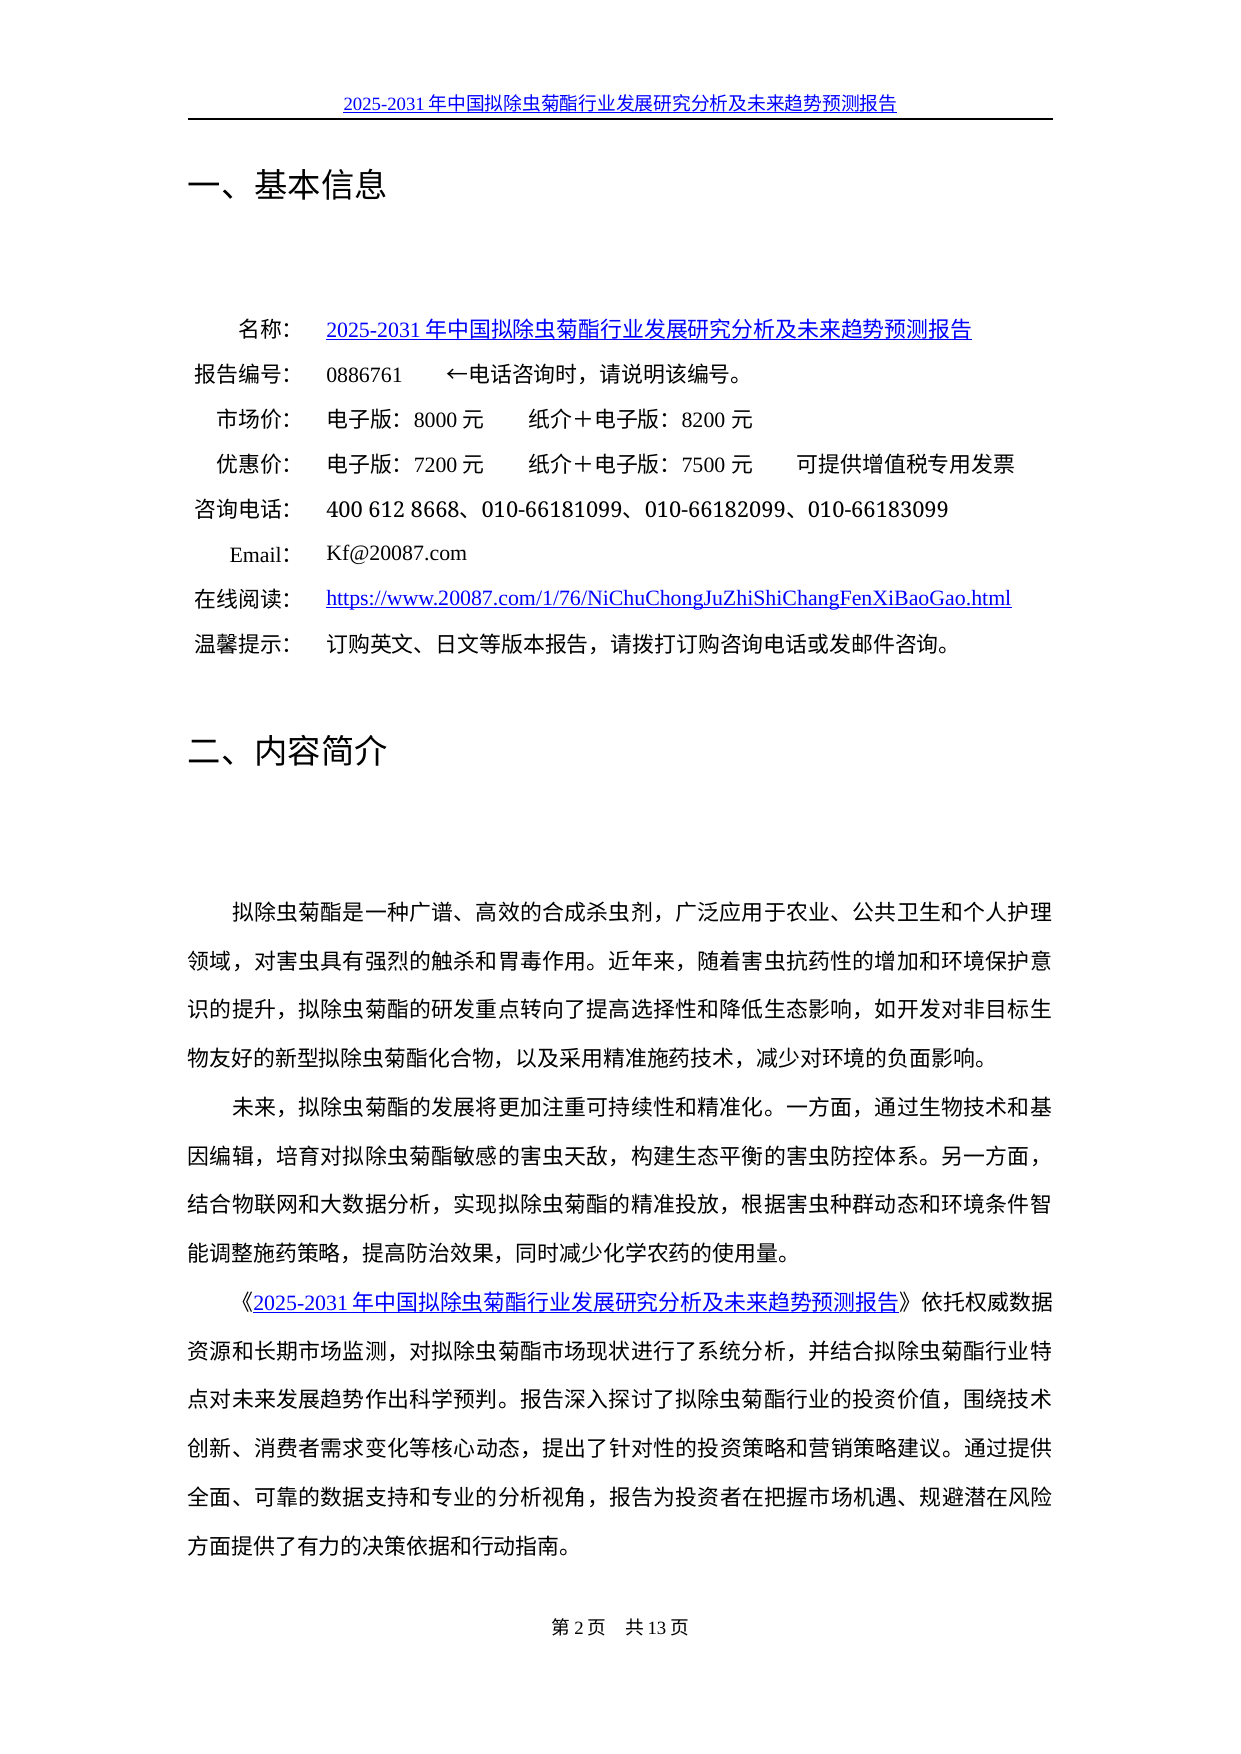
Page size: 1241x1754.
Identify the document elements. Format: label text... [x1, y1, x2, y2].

table_cell 订购英文、日文等版本报告，请拨打订购咨询电话或发邮件咨询。 [315, 627, 1073, 672]
table_cell 电子版：7200 元 纸介＋电子版：7500 元 可提供增值税专用发票 [315, 447, 1073, 492]
table_cell 在线阅读： [167, 582, 315, 627]
table_cell 市场价： [167, 402, 315, 447]
title 二、内容简介 [187, 717, 1053, 782]
table_cell 0886761 ←电话咨询时，请说明该编号。 [315, 357, 1073, 402]
table_cell 电子版：8000 元 纸介＋电子版：8200 元 [315, 402, 1073, 447]
table_cell 报告编号： [167, 357, 315, 402]
title 一、基本信息 [187, 150, 1053, 215]
table_cell 咨询电话： [167, 492, 315, 537]
table_cell Email： [167, 537, 315, 582]
table_cell 温馨提示： [167, 627, 315, 672]
table_cell [315, 582, 1073, 627]
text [187, 894, 1053, 1561]
table_cell 优惠价： [167, 447, 315, 492]
table_header 2025-2031年中国拟除虫菊酯行业发展研究分析及未来趋势预测报告 [315, 312, 1073, 357]
table_header 名称： [167, 312, 315, 357]
table_cell Kf@20087.com [315, 537, 1073, 582]
table_cell 400 612 8668、010-66181099、010-66182099、010-66183099 [315, 492, 1073, 537]
